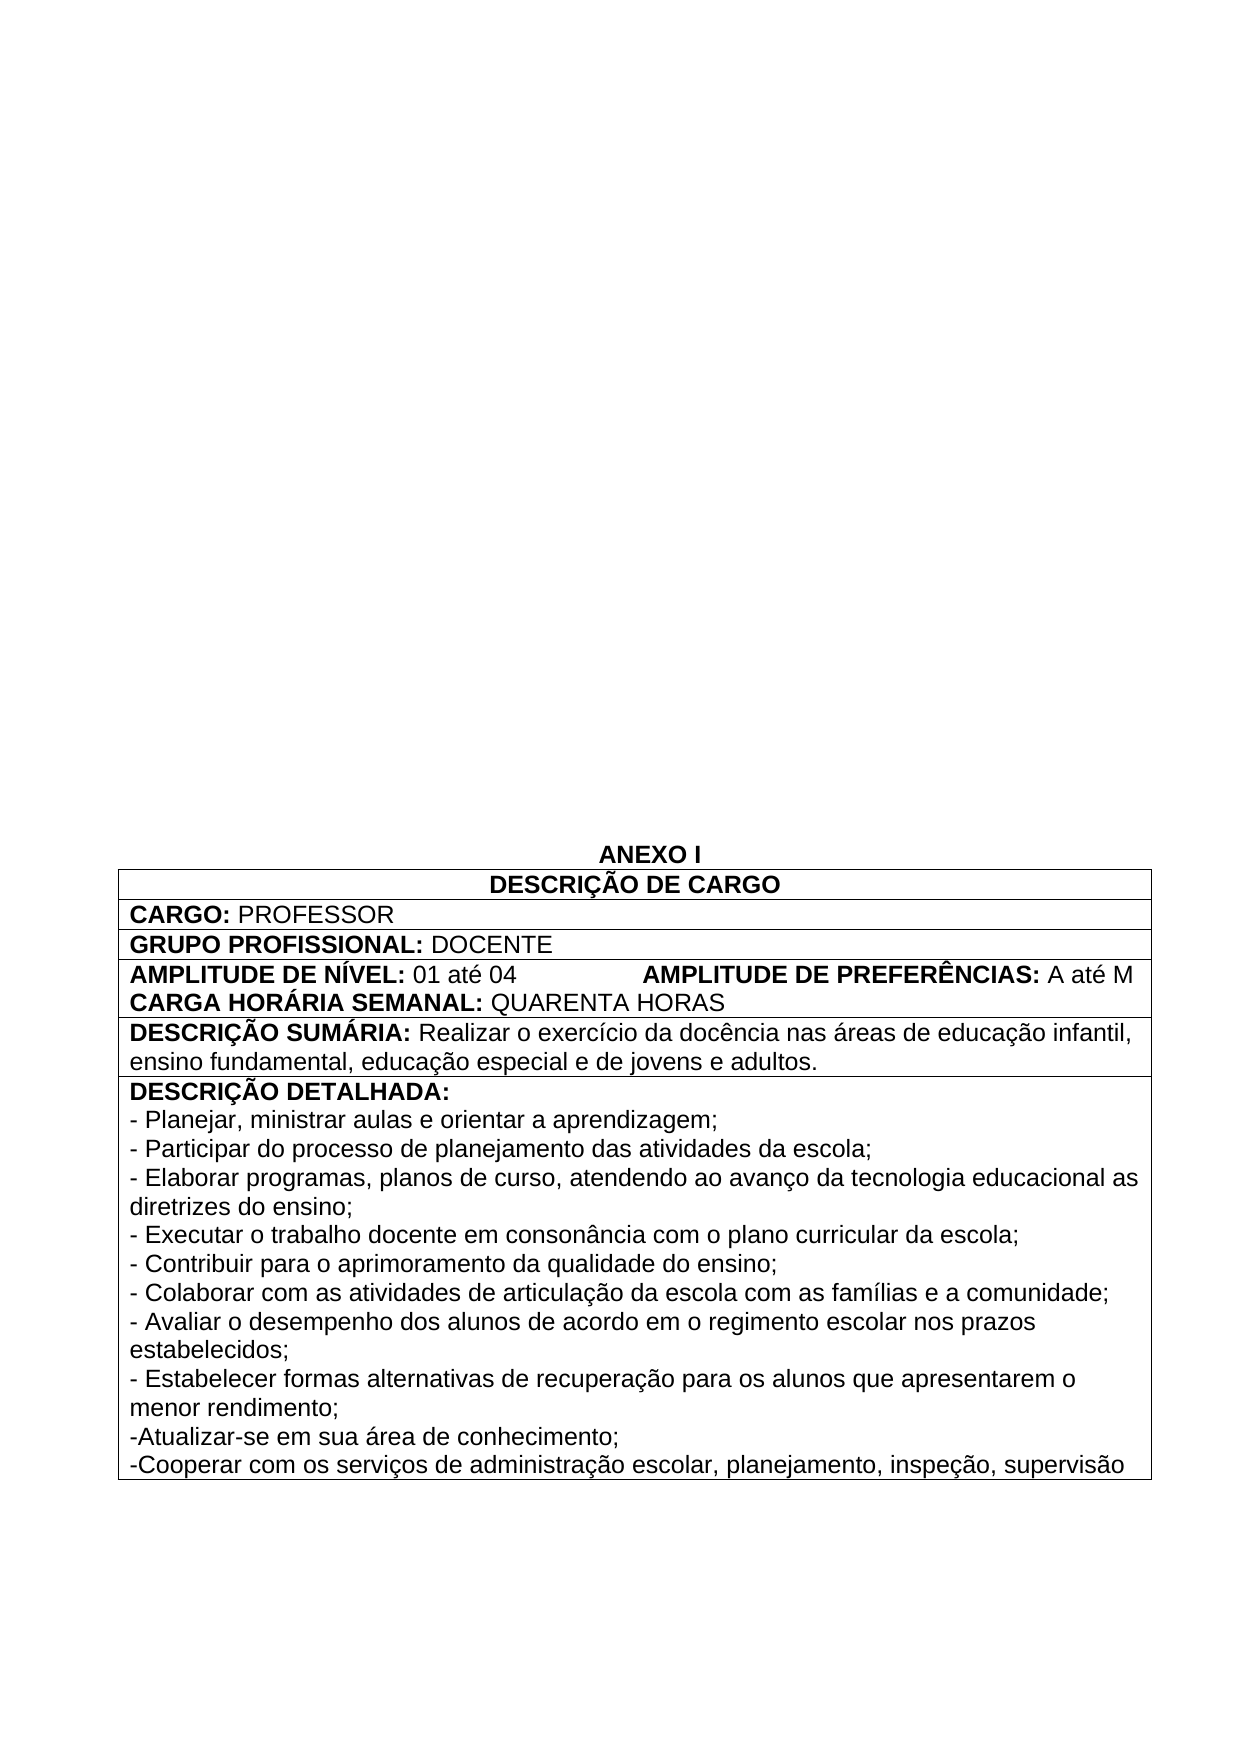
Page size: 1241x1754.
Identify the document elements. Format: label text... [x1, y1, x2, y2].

table_cell DESCRIÇÃO SUMÁRIA: Realizar o exercício da docência nas áreas de educação infantil, ensino fundamental, educação especial e de jovens e adultos. [119, 1018, 1151, 1076]
table_cell CARGO: PROFESSOR [119, 900, 1151, 929]
table_cell GRUPO PROFISSIONAL: DOCENTE [119, 930, 1151, 958]
table_cell AMPLITUDE DE NÍVEL: 01 até 04 AMPLITUDE DE PREFERÊNCIAS: A até M CARGA HORÁRIA SEMANAL: QUARENTA HORAS [119, 960, 1151, 1017]
text ANEXO I [177, 840, 1122, 869]
table_header DESCRIÇÃO DE CARGO [119, 870, 1151, 899]
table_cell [119, 1077, 1151, 1479]
